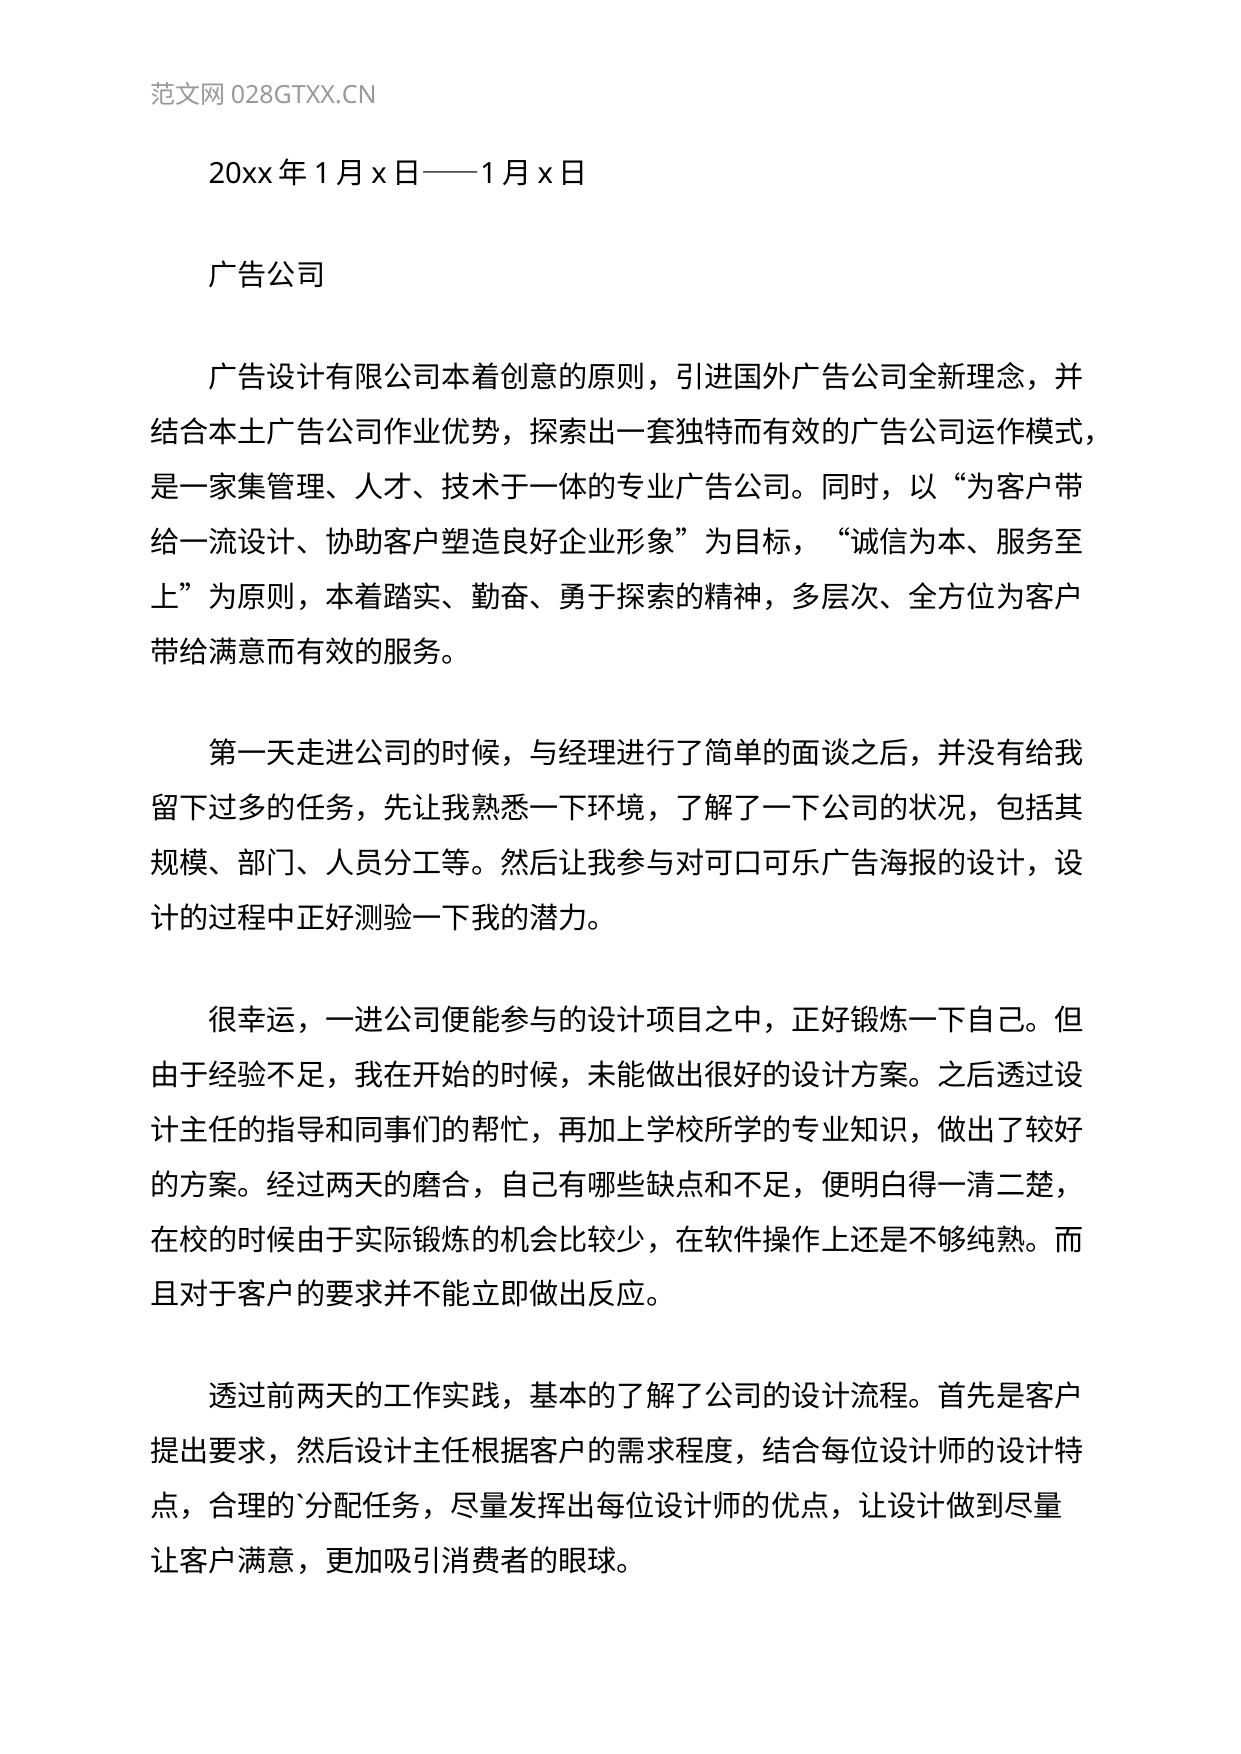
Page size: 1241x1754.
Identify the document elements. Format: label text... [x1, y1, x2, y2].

text 20xx年1月x日——1月x日 [150, 150, 1090, 192]
text 透过前两天的工作实践，基本的了解了公司的设计流程。首先是客户提出要求，然后设计主任根据客户的需求程度，结合每位设计师的设计特点，合理的`分配任务，尽量发挥出每位设计师的优点，让设计做到尽量让客户满意，更加吸引消费者的眼球。 [150, 1373, 1090, 1580]
text 广告公司 [150, 252, 1090, 294]
text 第一天走进公司的时候，与经理进行了简单的面谈之后，并没有给我留下过多的任务，先让我熟悉一下环境，了解了一下公司的状况，包括其规模、部门、人员分工等。然后让我参与对可口可乐广告海报的设计，设计的过程中正好测验一下我的潜力。 [150, 730, 1090, 937]
text 广告设计有限公司本着创意的原则，引进国外广告公司全新理念，并结合本土广告公司作业优势，探索出一套独特而有效的广告公司运作模式，是一家集管理、人才、技术于一体的专业广告公司。同时，以“为客户带给一流设计、协助客户塑造良好企业形象”为目标，“诚信为本、服务至上”为原则，本着踏实、勤奋、勇于探索的精神，多层次、全方位为客户带给满意而有效的服务。 [150, 354, 1090, 671]
text 很幸运，一进公司便能参与的设计项目之中，正好锻炼一下自己。但由于经验不足，我在开始的时候，未能做出很好的设计方案。之后透过设计主任的指导和同事们的帮忙，再加上学校所学的专业知识，做出了较好的方案。经过两天的磨合，自己有哪些缺点和不足，便明白得一清二楚，在校的时候由于实际锻炼的机会比较少，在软件操作上还是不够纯熟。而且对于客户的要求并不能立即做出反应。 [150, 996, 1090, 1313]
